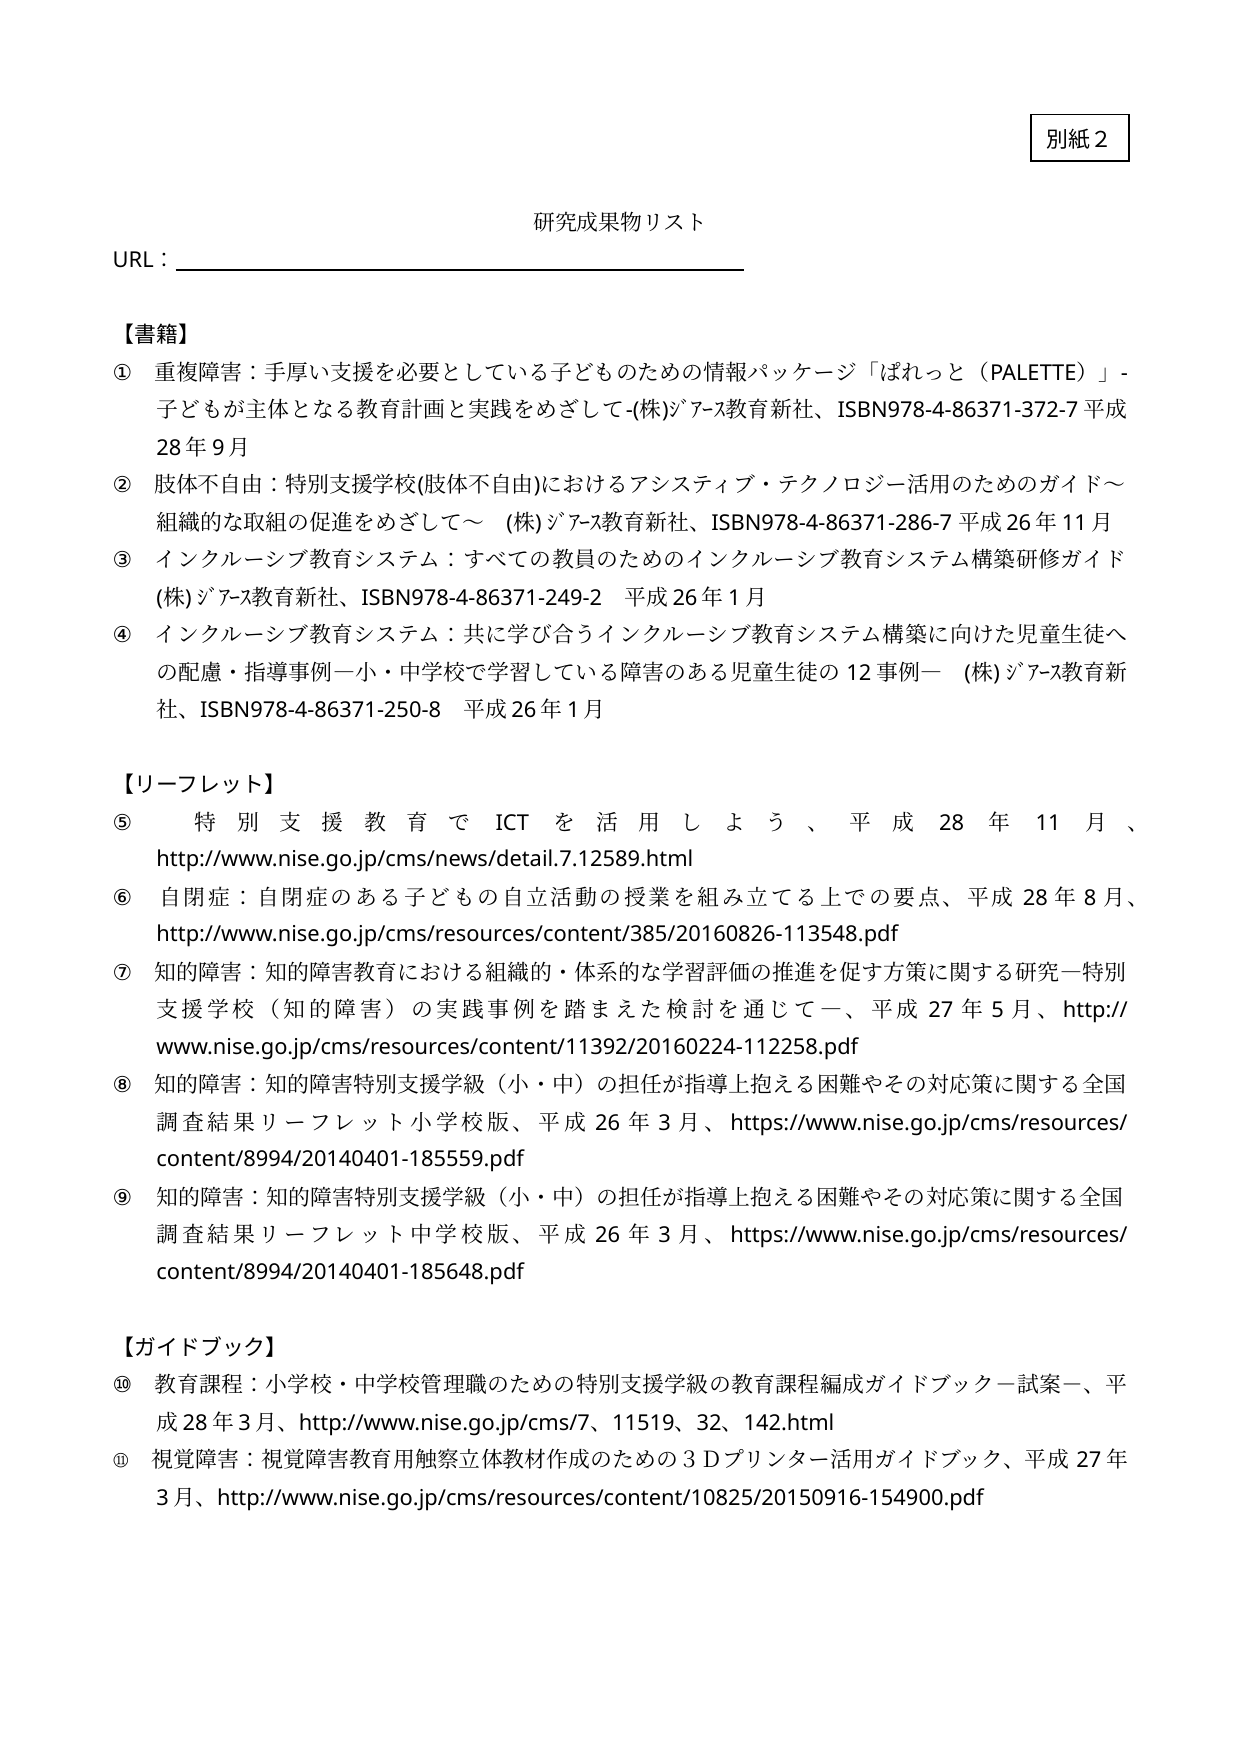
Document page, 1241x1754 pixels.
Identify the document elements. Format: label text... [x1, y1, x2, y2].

text ② 肢体不自由：特別支援学校(肢体不自由)におけるアシスティブ・テクノロジー活用のためのガイド～組織的な取組の促進をめざして～ (株) ｼﾞｱｰｽ教育新社、ISBN978-4-86371-286-7 平成26年11月 [112, 464, 1128, 539]
text ⑪ 視覚障害：視覚障害教育用触察立体教材作成のための３Ｄプリンター活用ガイドブック、平成27年3月、http://www.nise.go.jp/cms/resources/content/10825/20150916-154900.pdf [112, 1439, 1128, 1514]
text ⑥ 自閉症：自閉症のある子どもの自立活動の授業を組み立てる上での要点、平成28年8月、http://www.nise.go.jp/cms/resources/content/385/20160826-113548.pdf [112, 877, 1128, 952]
text ① 重複障害：手厚い支援を必要としている子どものための情報パッケージ「ぱれっと（PALETTE）」-子どもが主体となる教育計画と実践をめざして-(株)ｼﾞｱｰｽ教育新社、ISBN978-4-86371-372-7平成28年9月 [112, 352, 1128, 464]
text ⑨ 知的障害：知的障害特別支援学級（小・中）の担任が指導上抱える困難やその対応策に関する全国調査結果リーフレット中学校版、平成26年3月、https://www.nise.go.jp/cms/resources/content/8994/20140401-185648.pdf [112, 1177, 1128, 1289]
text ⑤ 特別支援教育でICTを活用しよう、平成28年11月、http://www.nise.go.jp/cms/news/detail.7.12589.html [112, 802, 1128, 877]
text URL： [112, 239, 1128, 277]
text ⑦ 知的障害：知的障害教育における組織的・体系的な学習評価の推進を促す方策に関する研究―特別支援学校（知的障害）の実践事例を踏まえた検討を通じて―、平成27年5月、http://www.nise.go.jp/cms/resources/content/11392/20160224-112258.pdf [112, 952, 1128, 1064]
text 【ガイドブック】 [112, 1327, 1128, 1364]
text ⑩ 教育課程：小学校・中学校管理職のための特別支援学級の教育課程編成ガイドブック－試案－、平成28年3月、http://www.nise.go.jp/cms/7、11519、32、142.html [112, 1364, 1128, 1439]
text 研究成果物リスト [112, 202, 1128, 239]
text ③ インクルーシブ教育システム：すべての教員のためのインクルーシブ教育システム構築研修ガイド (株) ｼﾞｱｰｽ教育新社、ISBN978-4-86371-249-2 平成26年1月 [112, 539, 1128, 614]
text 【書籍】 [112, 314, 1128, 352]
text ⑧ 知的障害：知的障害特別支援学級（小・中）の担任が指導上抱える困難やその対応策に関する全国調査結果リーフレット小学校版、平成26年3月、https://www.nise.go.jp/cms/resources/content/8994/20140401-185559.pdf [112, 1064, 1128, 1177]
text ④ インクルーシブ教育システム：共に学び合うインクルーシブ教育システム構築に向けた児童生徒への配慮・指導事例―小・中学校で学習している障害のある児童生徒の12事例― (株) ｼﾞｱｰｽ教育新社、ISBN978-4-86371-250-8 平成26年1月 [112, 614, 1128, 727]
text 【リーフレット】 [112, 764, 1128, 802]
